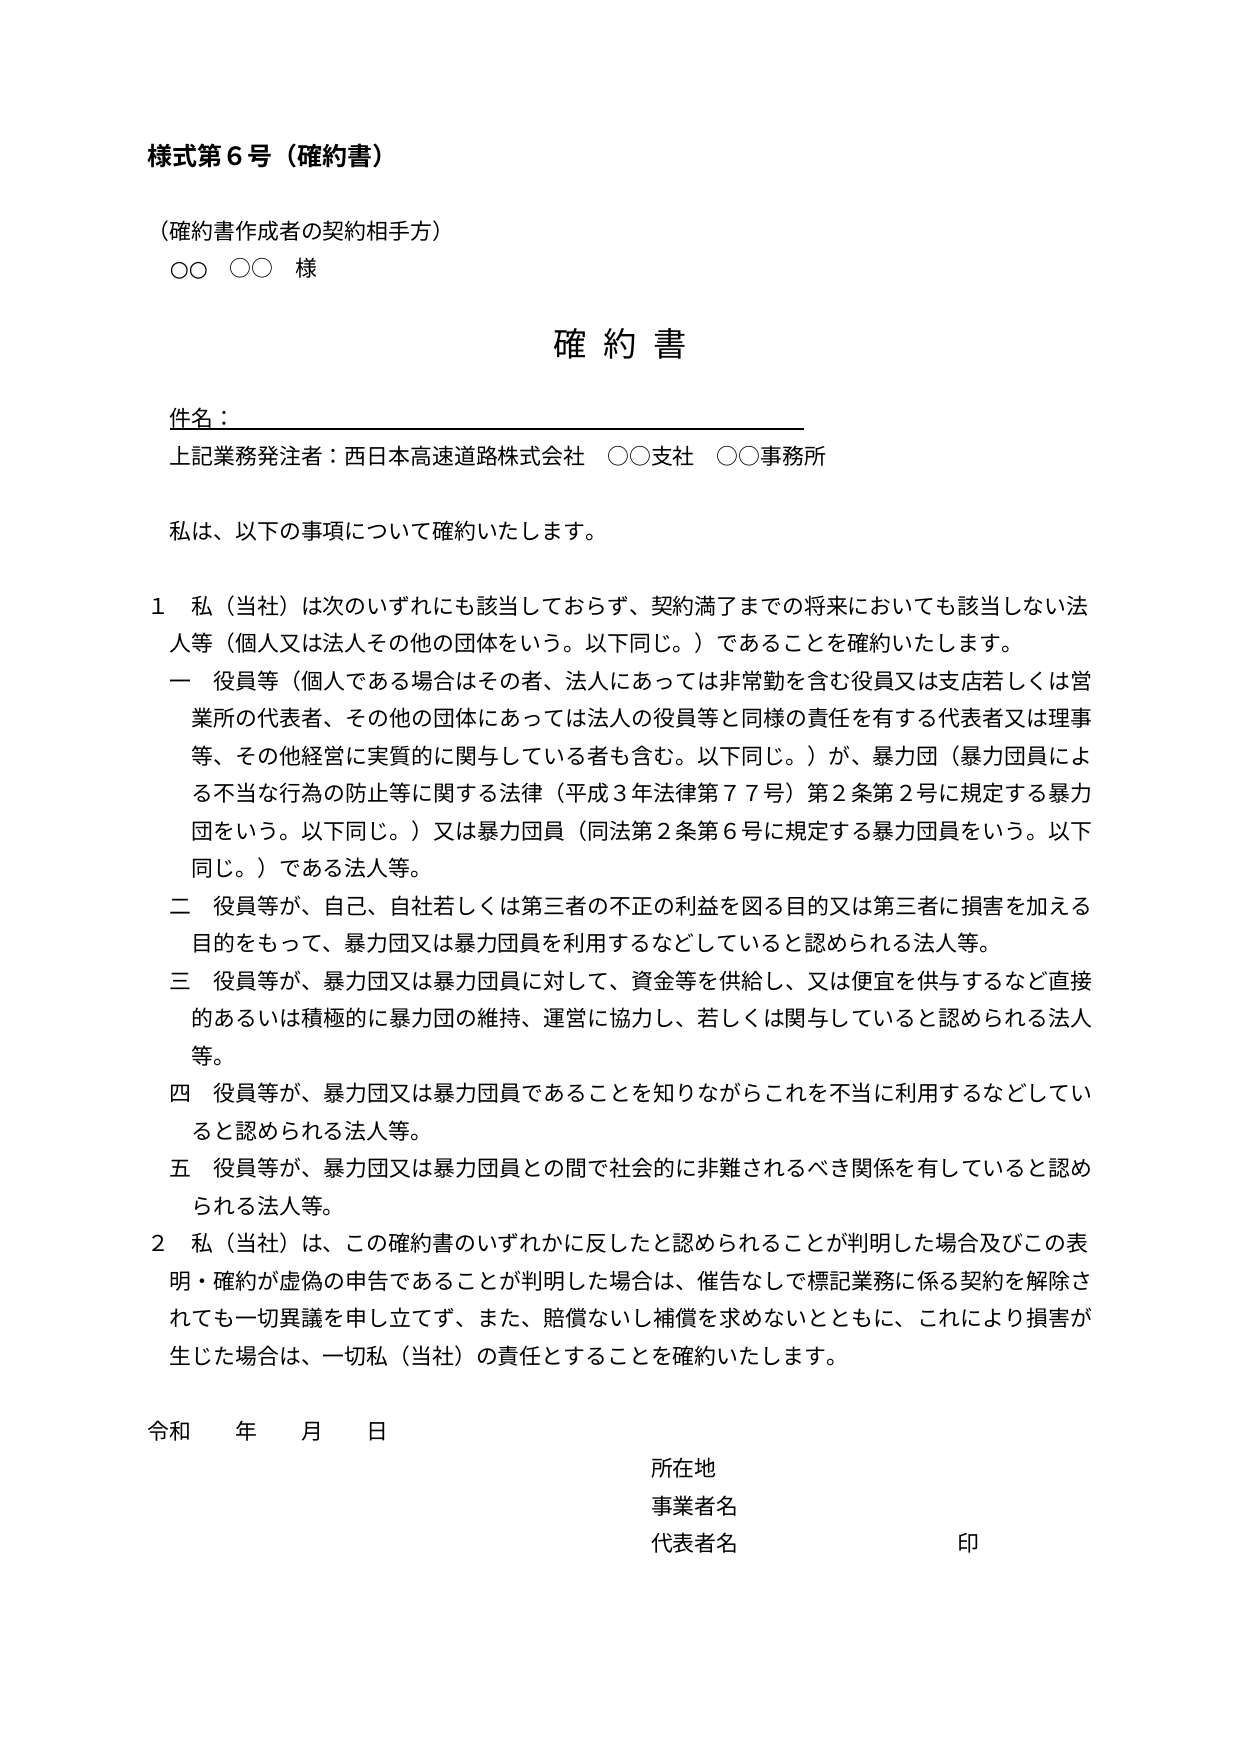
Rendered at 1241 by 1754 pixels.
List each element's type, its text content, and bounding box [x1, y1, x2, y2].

text 事業者名 [651, 1486, 1092, 1523]
text １ 私（当社）は次のいずれにも該当しておらず、契約満了までの将来においても該当しない法人等（個人又は法人その他の団体をいう。以下同じ。）であることを確約いたします。 [148, 586, 1092, 661]
text （確約書作成者の契約相手方） [148, 211, 1092, 248]
text 様式第６号（確約書） [148, 136, 1092, 173]
text 上記業務発注者：西日本高速道路株式会社 ○○支社 ○○事務所 [169, 436, 1092, 473]
text 私は、以下の事項について確約いたします。 [148, 511, 1092, 548]
text ２ 私（当社）は、この確約書のいずれかに反したと認められることが判明した場合及びこの表明・確約が虚偽の申告であることが判明した場合は、催告なしで標記業務に係る契約を解除されても一切異議を申し立てず、また、賠償ないし補償を求めないとともに、これにより損害が生じた場合は、一切私（当社）の責任とすることを確約いたします。 [148, 1223, 1092, 1373]
text ○○ ○○ 様 [169, 248, 1092, 286]
text 三 役員等が、暴力団又は暴力団員に対して、資金等を供給し、又は便宜を供与するなど直接的あるいは積極的に暴力団の維持、運営に協力し、若しくは関与していると認められる法人等。 [169, 961, 1092, 1073]
text 令和 年 月 日 [148, 1411, 1092, 1448]
text 一 役員等（個人である場合はその者、法人にあっては非常勤を含む役員又は支店若しくは営業所の代表者、その他の団体にあっては法人の役員等と同様の責任を有する代表者又は理事等、その他経営に実質的に関与している者も含む。以下同じ。）が、暴力団（暴力団員による不当な行為の防止等に関する法律（平成３年法律第７７号）第２条第２号に規定する暴力団をいう。以下同じ。）又は暴力団員（同法第２条第６号に規定する暴力団員をいう。以下同じ。）である法人等。 [169, 661, 1092, 886]
text 五 役員等が、暴力団又は暴力団員との間で社会的に非難されるべき関係を有していると認められる法人等。 [169, 1148, 1092, 1223]
text 代表者名 印 [651, 1523, 1092, 1561]
text 二 役員等が、自己、自社若しくは第三者の不正の利益を図る目的又は第三者に損害を加える目的をもって、暴力団又は暴力団員を利用するなどしていると認められる法人等。 [169, 886, 1092, 961]
text 件名： [169, 398, 1092, 436]
text 確約書 [148, 304, 1092, 379]
text 所在地 [651, 1448, 1092, 1486]
text 四 役員等が、暴力団又は暴力団員であることを知りながらこれを不当に利用するなどしていると認められる法人等。 [169, 1073, 1092, 1148]
